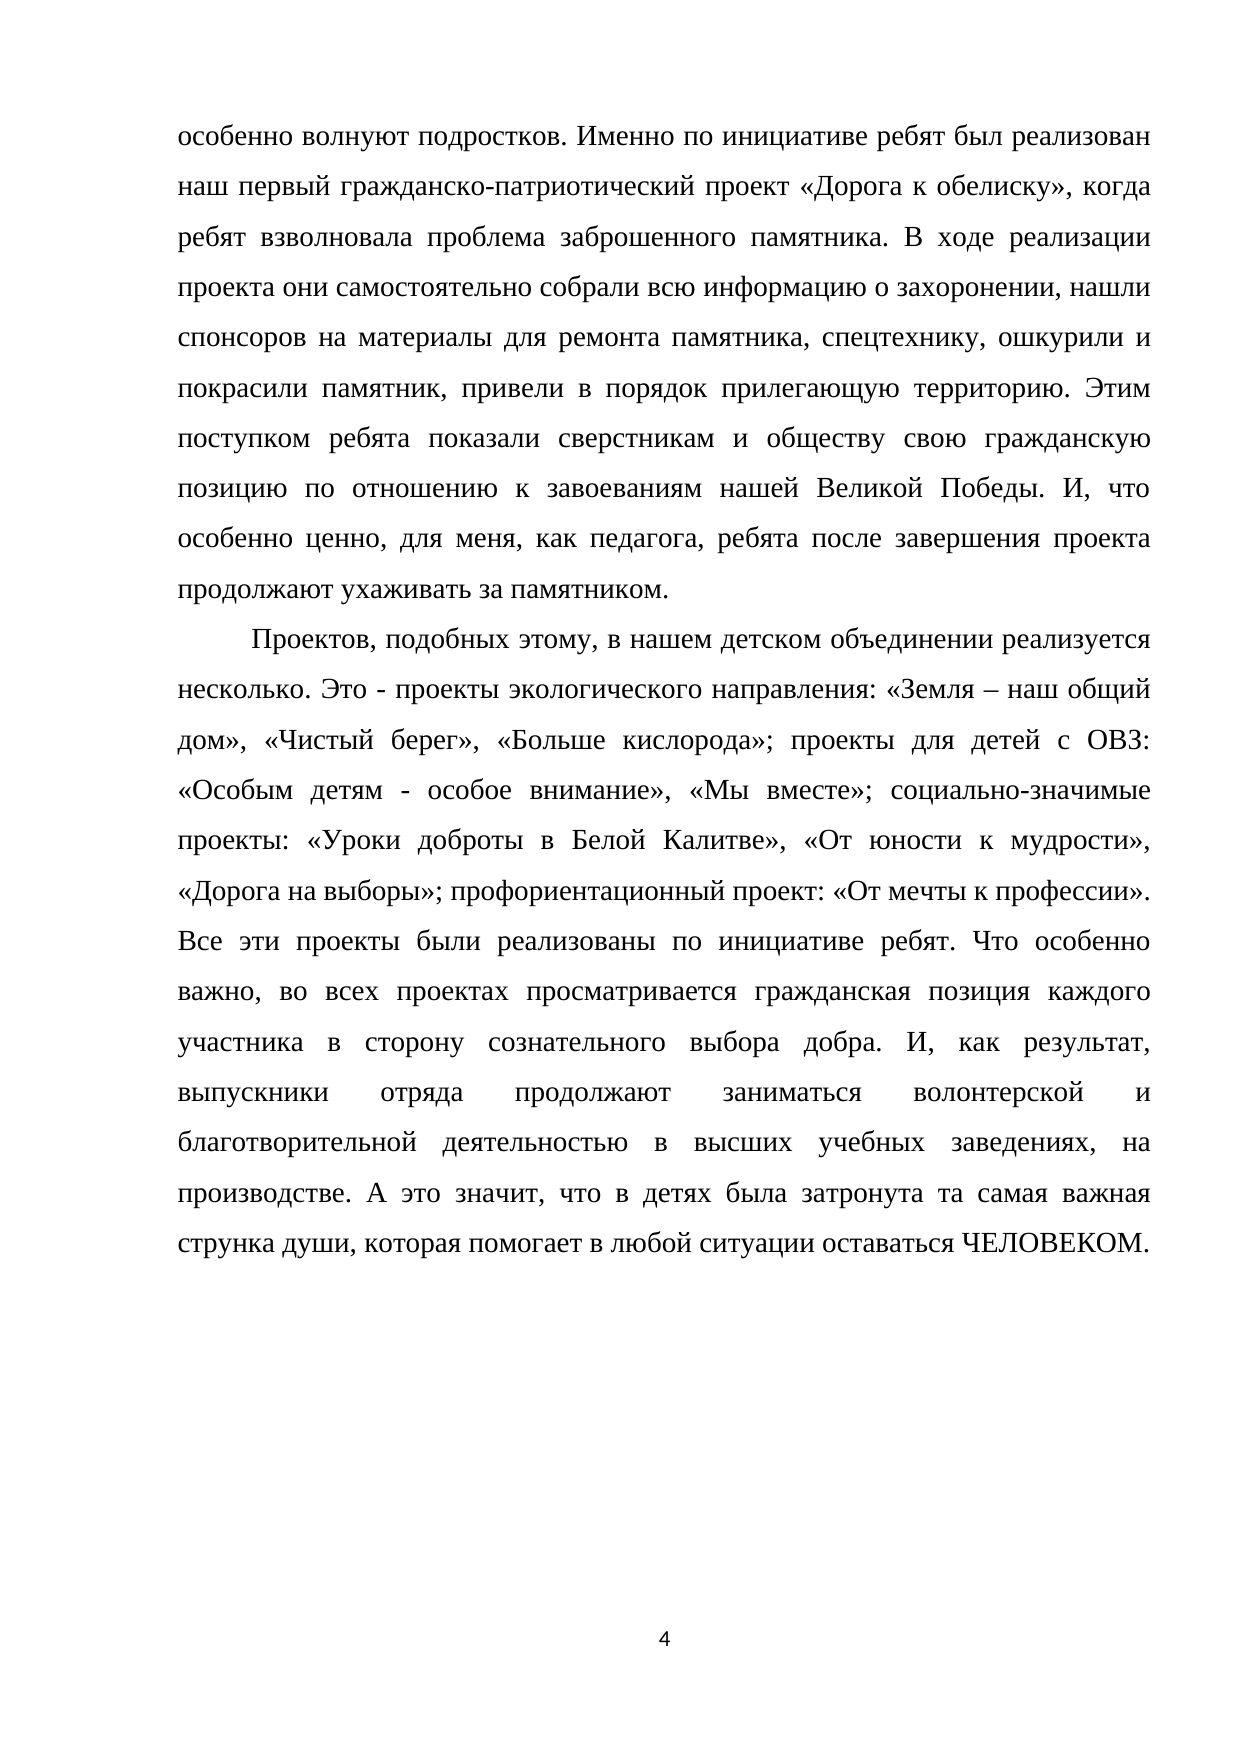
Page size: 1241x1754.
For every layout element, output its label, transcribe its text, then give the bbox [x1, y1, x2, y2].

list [177, 118, 1152, 604]
list Проектов, подобных этому, в нашем детском объединении реализуется несколько. Это - проекты экологического направления: «Земля – наш общий дом», «Чистый берег», «Больше кислорода»; проекты для детей с ОВЗ: «Особым детям - особое внимание», «Мы вместе»; социально-значимые проекты: «Уроки доброты в Белой Калитве», «От юности к мудрости», «Дорога на выборы»; профориентационный проект: «От мечты к профессии». Все эти проекты были реализованы по инициативе ребят. Что особенно важно, во всех проектах просматривается гражданская позиция каждого участника в сторону сознательного выбора добра. И, как результат, выпускники отряда продолжают заниматься волонтерской и благотворительной деятельностью в высших учебных заведениях, на производстве. А это значит, что в детях была затронута та самая важная струнка души, которая помогает в любой ситуации оставаться ЧЕЛОВЕКОМ. [177, 621, 1152, 1258]
